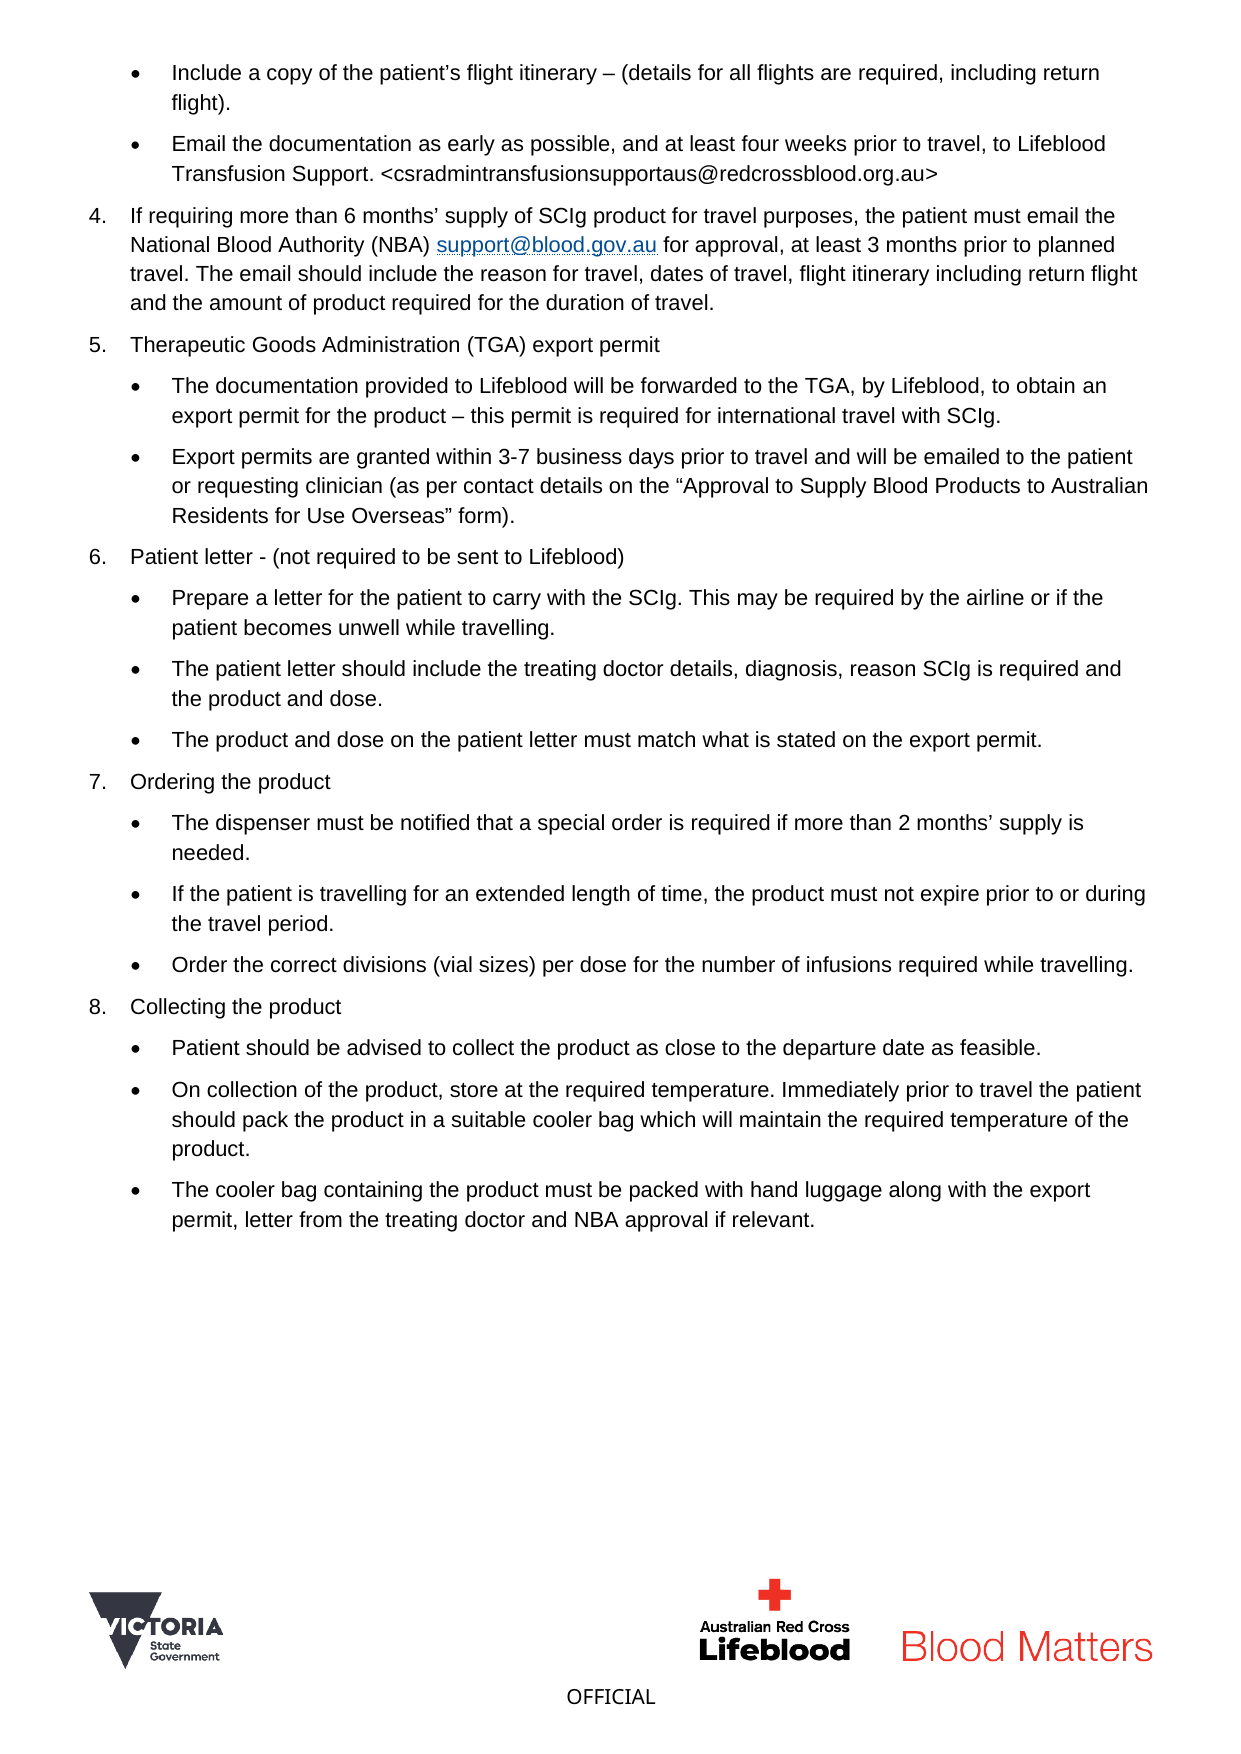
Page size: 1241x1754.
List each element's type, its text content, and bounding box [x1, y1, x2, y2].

text Therapeutic Goods Administration (TGA) export permit [89, 328, 1152, 357]
text The documentation provided to Lifeblood will be forwarded to the TGA, by Lifeblood, to obtain an export permit for the product – this permit is required for international travel with SCIg. [130, 369, 1152, 428]
text On collection of the product, store at the required temperature. Immediately prior to travel the patient should pack the product in a suitable cooler bag which will maintain the required temperature of the product. [130, 1074, 1152, 1161]
text Order the correct divisions (vial sizes) per dose for the number of infusions required while travelling. [130, 949, 1152, 978]
text The dispenser must be notified that a special order is required if more than 2 months’ supply is needed. [130, 807, 1152, 865]
text Include a copy of the patient’s flight itinerary – (details for all flights are required, including return flight). [130, 57, 1152, 115]
text If requiring more than 6 months’ supply of SCIg product for travel purposes, the patient must email the National Blood Authority (NBA) support@blood.gov.au for approval, at least 3 months prior to planned travel. The email should include the reason for travel, dates of travel, flight itinerary including return flight and the amount of product required for the duration of travel. [89, 199, 1152, 315]
text Collecting the product [89, 990, 1152, 1019]
text Email the documentation as early as possible, and at least four weeks prior to travel, to Lifeblood Transfusion Support. <csradmintransfusionsupportaus@redcrossblood.org.au> [130, 128, 1152, 186]
text The cooler bag containing the product must be packed with hand luggage along with the export permit, letter from the treating doctor and NBA approval if relevant. [130, 1174, 1152, 1232]
text Export permits are granted within 3-7 business days prior to travel and will be emailed to the patient or requesting clinician (as per contact details on the “Approval to Supply Blood Products to Australian Residents for Use Overseas” form). [130, 440, 1152, 528]
text If the patient is travelling for an extended length of time, the product must not expire prior to or during the travel period. [130, 878, 1152, 936]
text The patient letter should include the treating doctor details, diagnosis, reason SCIg is required and the product and dose. [130, 653, 1152, 711]
text Patient letter - (not required to be sent to Lifeblood) [89, 540, 1152, 569]
text Prepare a letter for the patient to carry with the SCIg. This may be required by the airline or if the patient becomes unwell while travelling. [130, 582, 1152, 640]
text The product and dose on the patient letter must match what is stated on the export permit. [130, 724, 1152, 753]
text Patient should be advised to collect the product as close to the departure date as feasible. [130, 1032, 1152, 1061]
picture [0, 1564, 1241, 1754]
text Ordering the product [89, 765, 1152, 794]
